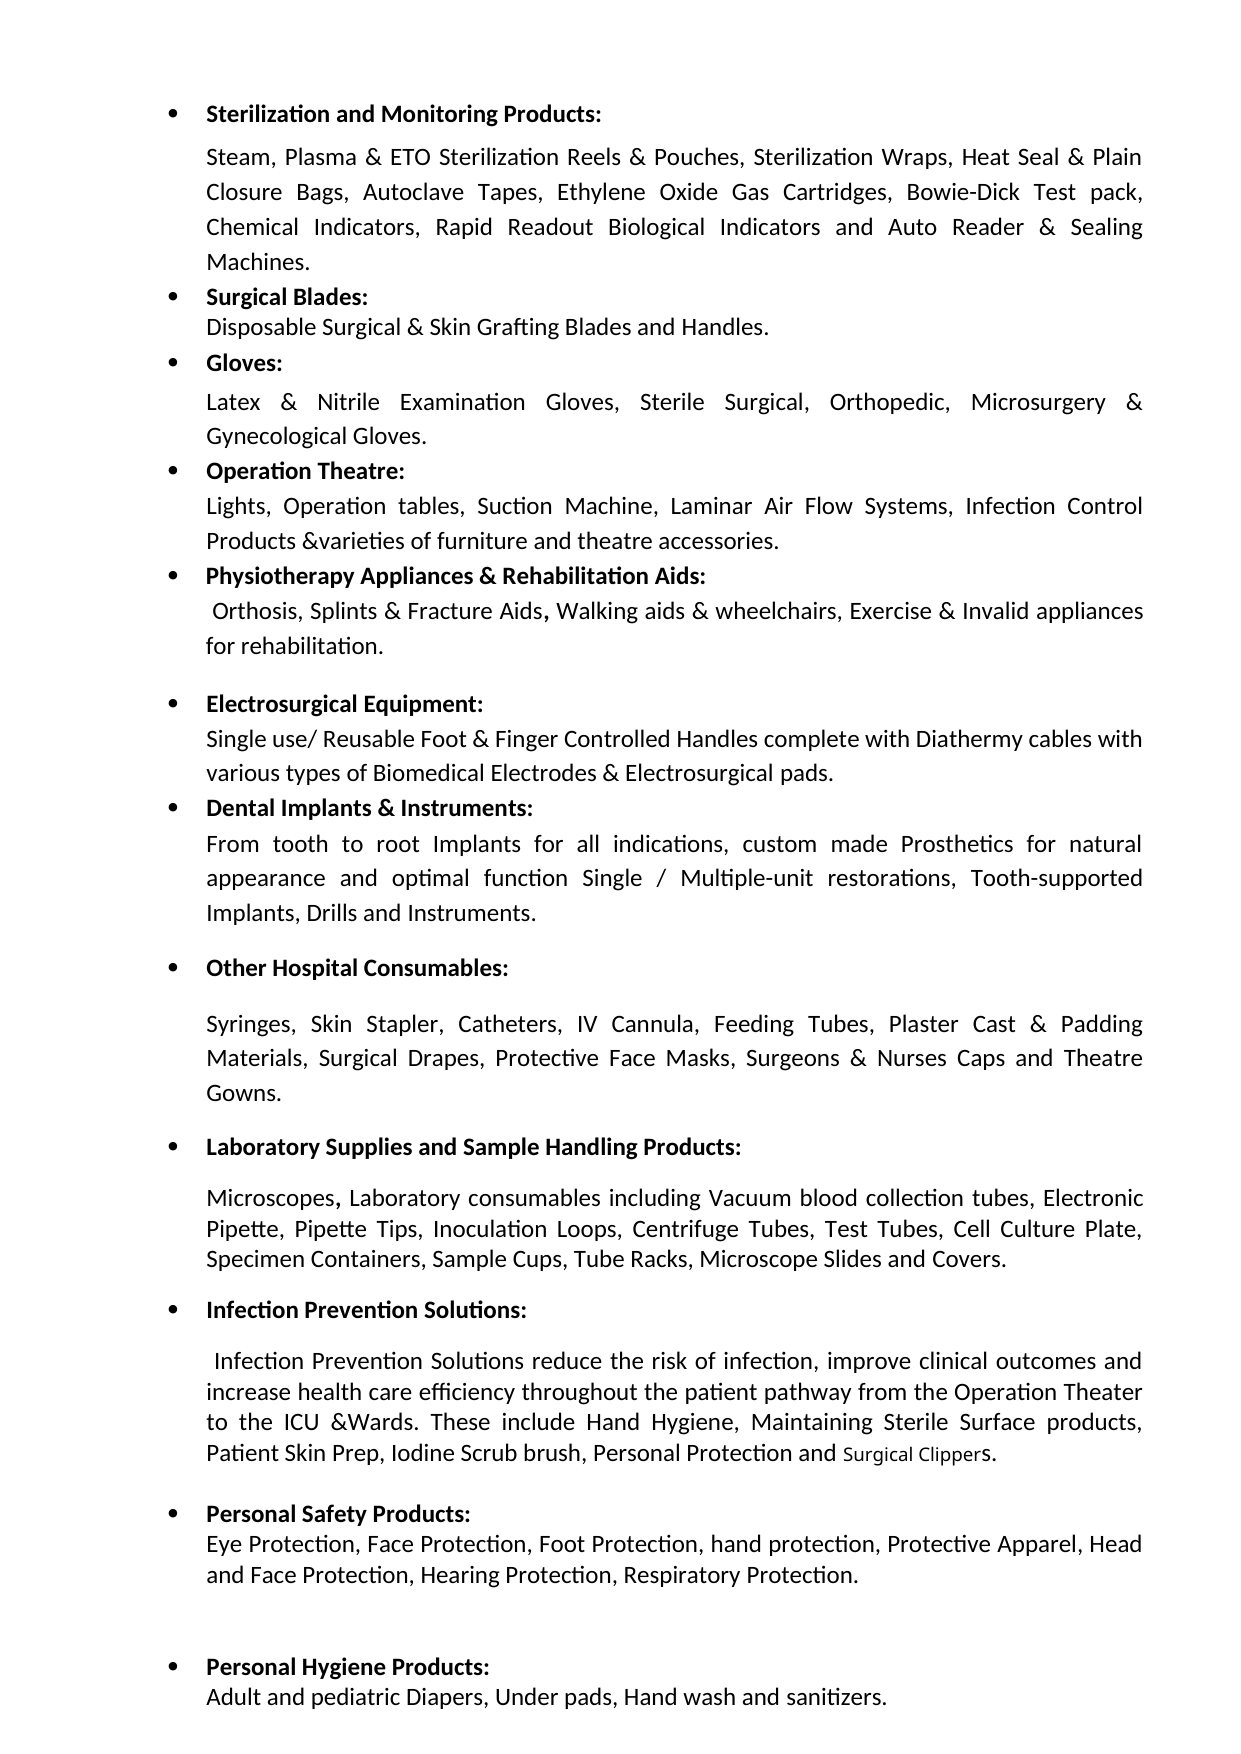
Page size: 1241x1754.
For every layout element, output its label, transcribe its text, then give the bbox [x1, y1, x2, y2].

list Electrosurgical Equipment: [169, 688, 1144, 719]
list Personal Safety Products: [169, 1498, 1144, 1528]
list Dental Implants & Instruments: [169, 793, 1144, 823]
list Laboratory Supplies and Sample Handling Products: [169, 1132, 1144, 1162]
list Infection Prevention Solutions: [169, 1294, 1144, 1325]
list Lights, Operation tables, Suction Machine, Laminar Air Flow Systems, Infection Control Products &varieties of furniture and theatre accessories. [206, 490, 1144, 555]
list Other Hospital Consumables: [169, 952, 1144, 983]
list Eye Protection, Face Protection, Foot Protection, hand protection, Protective Apparel, Head and Face Protection, Hearing Protection, Respiratory Protection. [206, 1528, 1144, 1589]
list Latex & Nitrile Examination Gloves, Sterile Surgical, Orthopedic, Microsurgery & Gynecological Gloves. [206, 386, 1144, 451]
list Infection Prevention Solutions reduce the risk of infection, improve clinical outcomes and increase health care efficiency throughout the patient pathway from the Operation Theater to the ICU &Wards. These include Hand Hygiene, Maintaining Sterile Surface products, Patient Skin Prep, Iodine Scrub brush, Personal Protection and Surgical Clippers. [206, 1345, 1144, 1467]
list Microscopes, Laboratory consumables including Vacuum blood collection tubes, Electronic Pipette, Pipette Tips, Inoculation Loops, Centrifuge Tubes, Test Tubes, Cell Culture Plate, Specimen Containers, Sample Cups, Tube Racks, Microscope Slides and Covers. [206, 1182, 1144, 1274]
list Adult and pediatric Diapers, Under pads, Hand wash and sanitizers. [206, 1681, 1213, 1712]
list Gloves: [169, 347, 1144, 377]
list Disposable Surgical & Skin Grafting Blades and Handles. [206, 312, 1213, 342]
list Personal Hygiene Products: [169, 1651, 1213, 1681]
list Sterilization and Monitoring Products: [169, 98, 1144, 128]
list Surgical Blades: [169, 281, 1213, 311]
list Orthosis, Splints & Fracture Aids, Walking aids & wheelchairs, Exercise & Invalid appliances for rehabilitation. [206, 596, 1144, 661]
list From tooth to root Implants for all indications, custom made Prosthetics for natural appearance and optimal function Single / Multiple-unit restorations, Tooth-supported Implants, Drills and Instruments. [206, 828, 1144, 927]
list Single use/ Reusable Foot & Finger Controlled Handles complete with Diathermy cables with various types of Biomedical Electrodes & Electrosurgical pads. [206, 723, 1144, 788]
list Physiotherapy Appliances & Rehabilitation Aids: [168, 560, 1144, 591]
list Steam, Plasma & ETO Sterilization Reels & Pouches, Sterilization Wraps, Heat Seal & Plain Closure Bags, Autoclave Tapes, Ethylene Oxide Gas Cartridges, Bowie-Dick Test pack, Chemical Indicators, Rapid Readout Biological Indicators and Auto Reader & Sealing Machines. [206, 141, 1144, 276]
list Syringes, Skin Stapler, Catheters, IV Cannula, Feeding Tubes, Plaster Cast & Padding Materials, Surgical Drapes, Protective Face Masks, Surgeons & Nurses Caps and Theatre Gowns. [206, 1008, 1144, 1107]
list Operation Theatre: [169, 455, 1144, 486]
